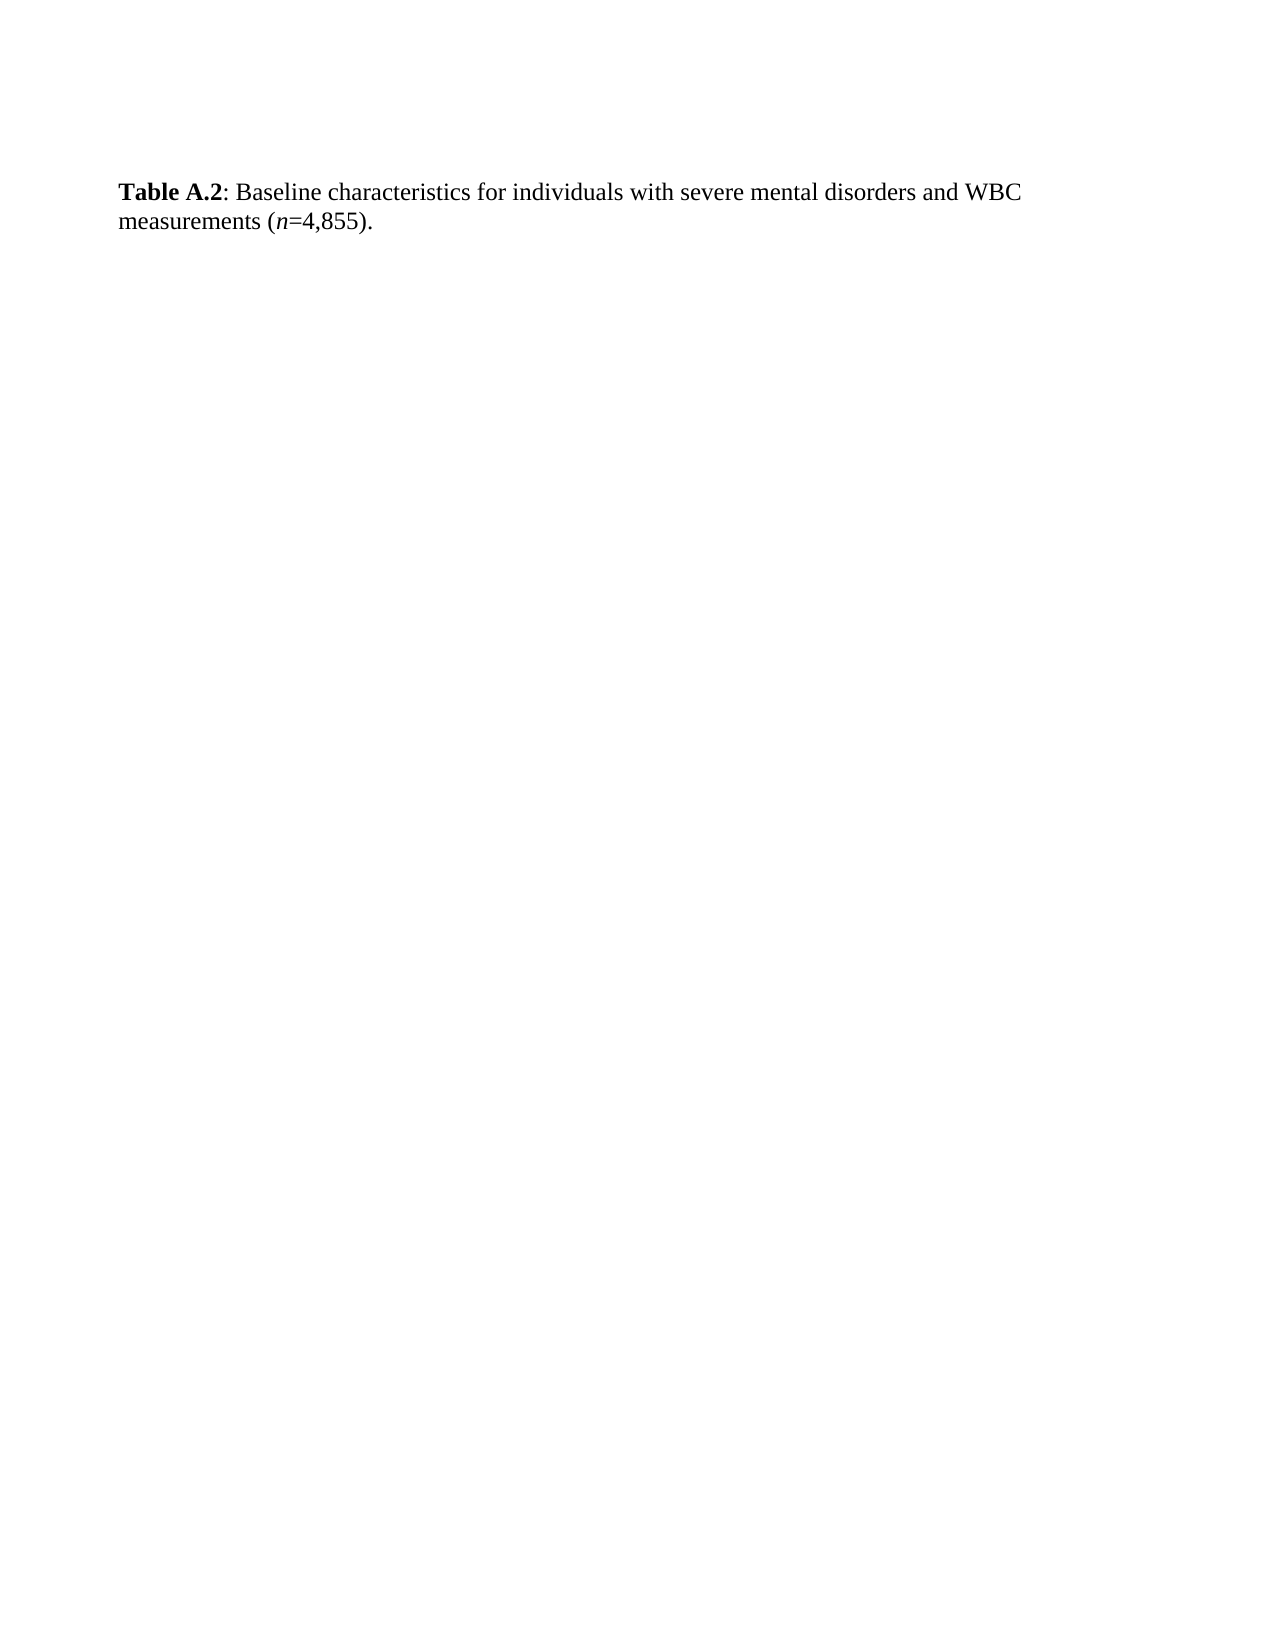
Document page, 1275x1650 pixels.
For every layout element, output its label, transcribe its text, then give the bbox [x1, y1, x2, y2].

text Table A.2: Baseline characteristics for individuals with severe mental disorders and WBC measurements (n=4,855). [118, 177, 1157, 235]
